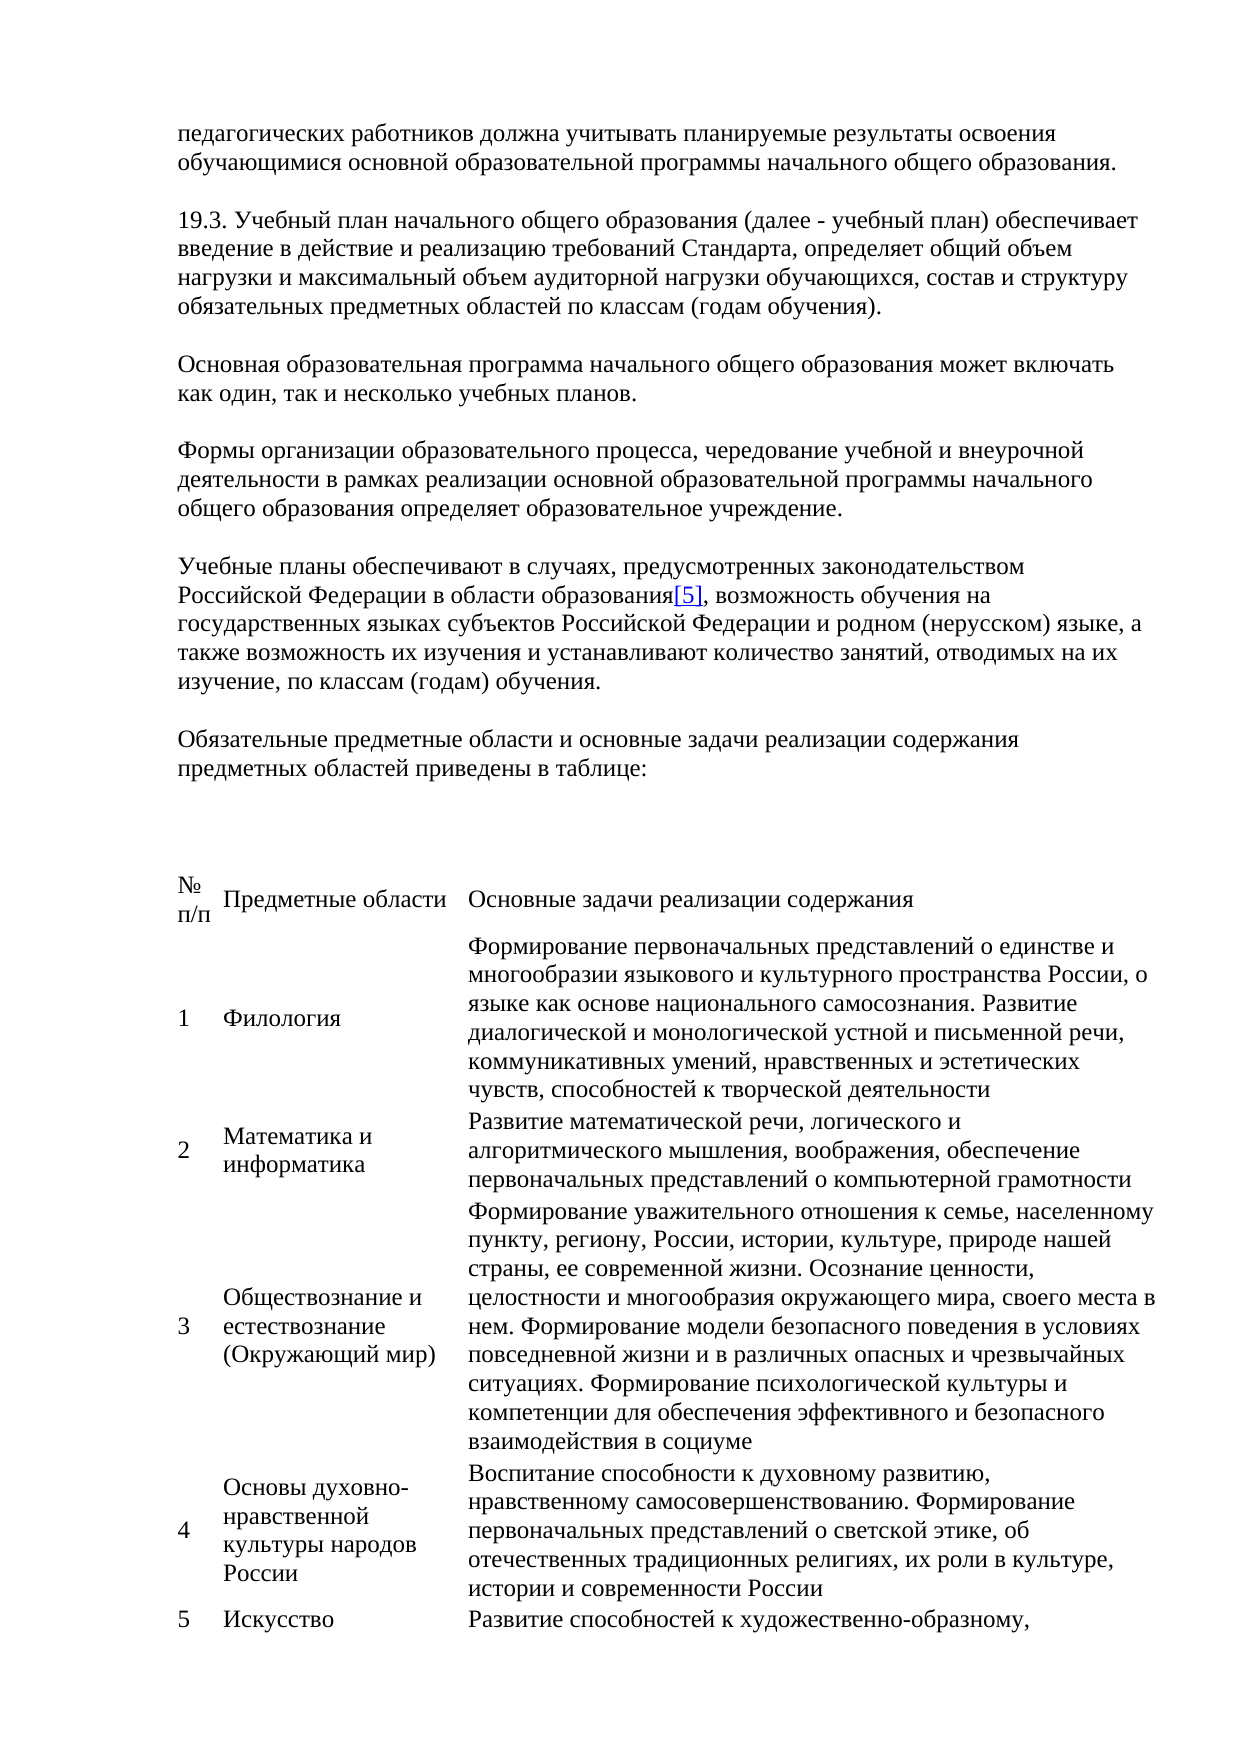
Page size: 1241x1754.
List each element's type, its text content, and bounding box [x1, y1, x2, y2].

text Формы организации образовательного процесса, чередование учебной и внеурочной деятельности в рамках реализации основной образовательной программы начального общего образования определяет образовательное учреждение. [177, 436, 1152, 522]
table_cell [466, 1603, 1159, 1635]
table_cell Формирование уважительного отношения к семье, населенному пункту, региону, России, истории, культуре, природе нашей страны, ее современной жизни. Осознание ценности, целостности и многообразия окружающего мира, своего места в нем. Формирование модели безопасного поведения в условиях повседневной жизни и в различных опасных и чрезвычайных ситуациях. Формирование психологической культуры и компетенции для обеспечения эффективного и безопасного взаимодействия в социуме [466, 1194, 1159, 1456]
table_cell 5 [176, 1603, 221, 1635]
table_cell 3 [176, 1194, 221, 1456]
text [177, 118, 1152, 176]
table_header Предметные области [221, 869, 466, 929]
table_header Основные задачи реализации содержания [466, 869, 1159, 929]
table_cell Воспитание способности к духовному развитию, нравственному самосовершенствованию. Формирование первоначальных представлений о светской этике, об отечественных традиционных религиях, их роли в культуре, истории и современности России [466, 1456, 1159, 1603]
text Основная образовательная программа начального общего образования может включать как один, так и несколько учебных планов. [177, 349, 1152, 406]
table_cell Филология [221, 929, 466, 1105]
table_cell Обществознание и естествознание (Окружающий мир) [221, 1194, 466, 1456]
table_cell 2 [176, 1105, 221, 1194]
table_cell Развитие математической речи, логического и алгоритмического мышления, воображения, обеспечение первоначальных представлений о компьютерной грамотности [466, 1105, 1159, 1194]
table_cell Искусство [221, 1603, 466, 1635]
table_cell Математика и информатика [221, 1105, 466, 1194]
table_cell 4 [176, 1456, 221, 1603]
text Учебные планы обеспечивают в случаях, предусмотренных законодательством Российской Федерации в области образования[5], возможность обучения на государственных языках субъектов Российской Федерации и родном (нерусском) языке, а также возможность их изучения и устанавливают количество занятий, отводимых на их изучение, по классам (годам) обучения. [177, 551, 1152, 695]
table_cell Формирование первоначальных представлений о единстве и многообразии языкового и культурного пространства России, о языке как основе национального самосознания. Развитие диалогической и монологической устной и письменной речи, коммуникативных умений, нравственных и эстетических чувств, способностей к творческой деятельности [466, 929, 1159, 1105]
table_header № п/п [176, 869, 221, 929]
table_cell Основы духовно-нравственной культуры народов России [221, 1456, 466, 1603]
text Обязательные предметные области и основные задачи реализации содержания предметных областей приведены в таблице: [177, 724, 1152, 781]
text 19.3. Учебный план начального общего образования (далее - учебный план) обеспечивает введение в действие и реализацию требований Стандарта, определяет общий объем нагрузки и максимальный объем аудиторной нагрузки обучающихся, состав и структуру обязательных предметных областей по классам (годам обучения). [177, 205, 1152, 320]
table_cell 1 [176, 929, 221, 1105]
